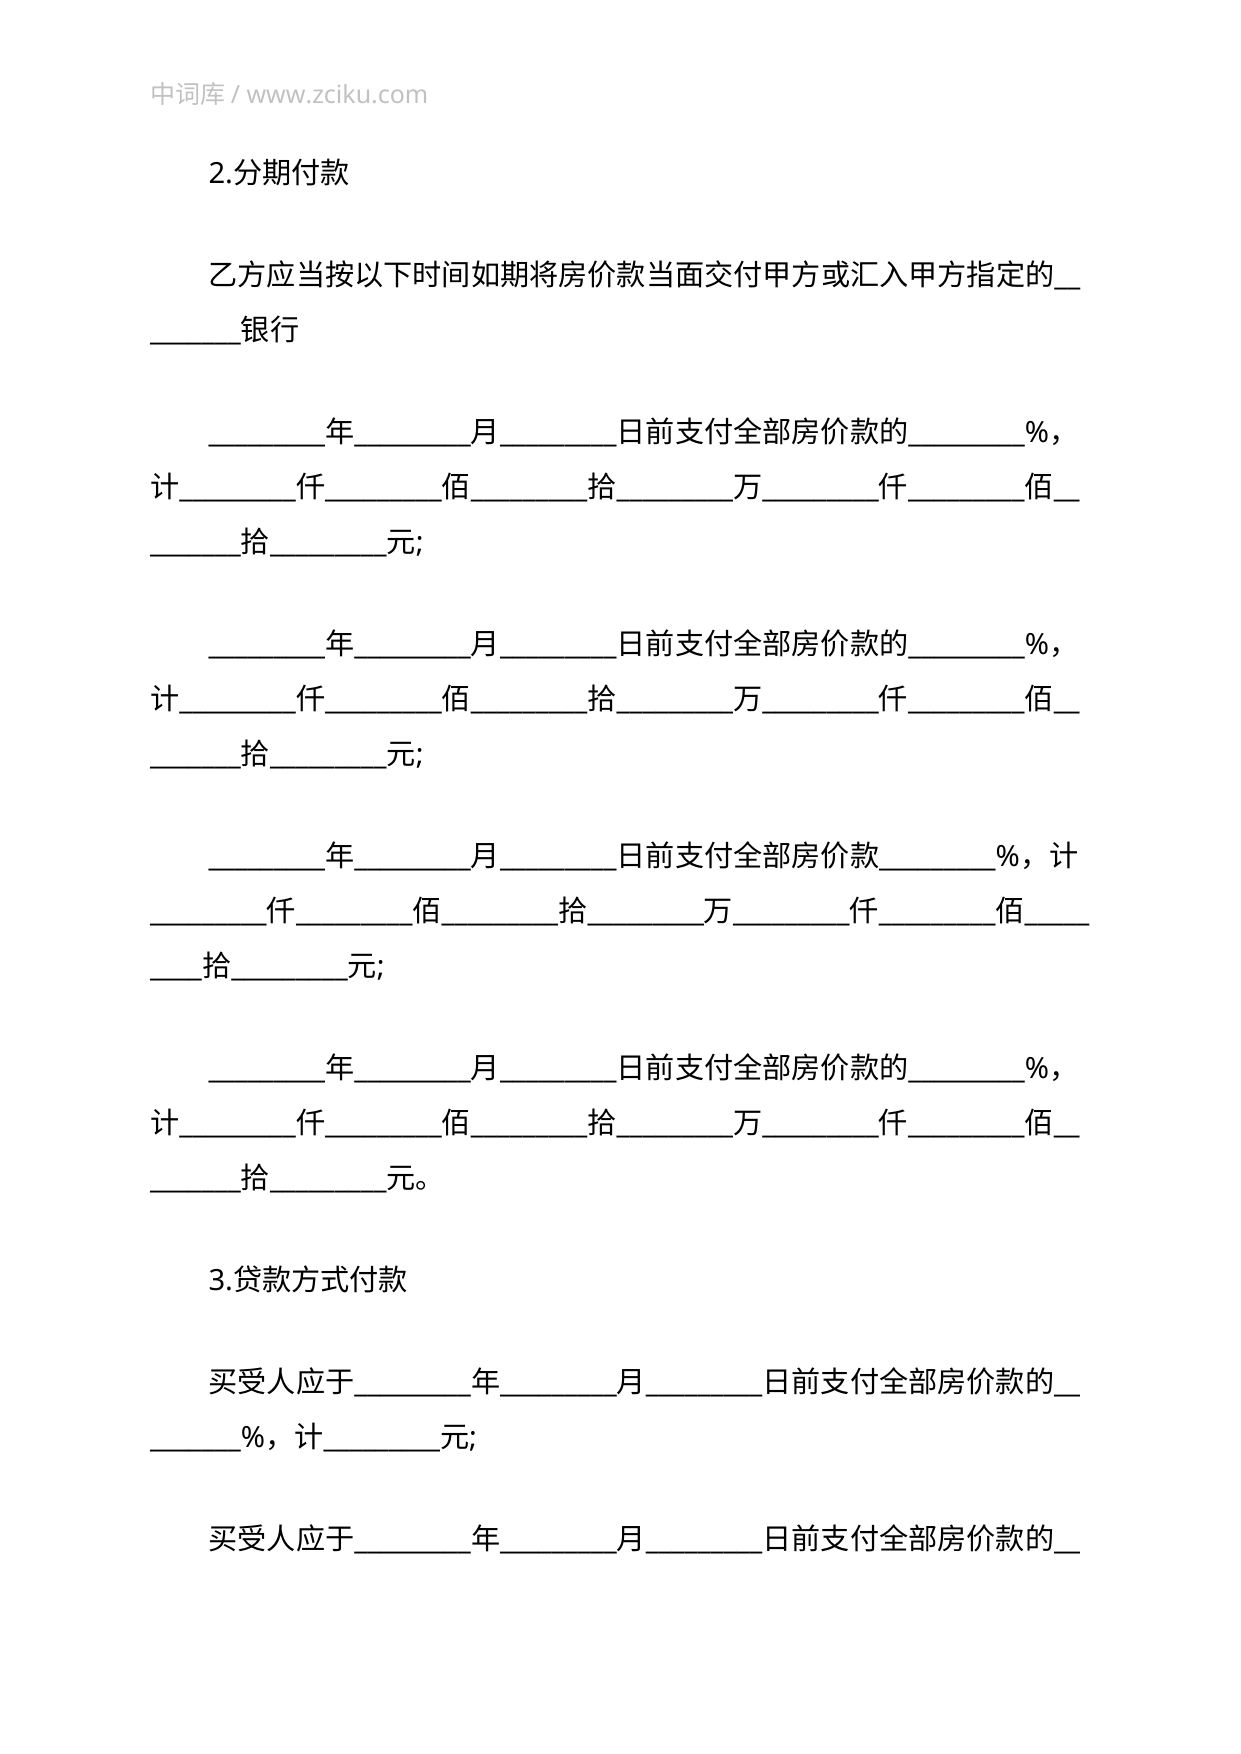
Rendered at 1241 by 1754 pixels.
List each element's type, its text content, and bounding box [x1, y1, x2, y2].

text 乙方应当按以下时间如期将房价款当面交付甲方或汇入甲方指定的_________银行 [150, 252, 1090, 349]
text _________年_________月_________日前支付全部房价款的_________%，计_________仟_________佰_________拾_________万_________仟_________佰_________拾_________元; [150, 409, 1090, 561]
text _________年_________月_________日前支付全部房价款的_________%，计_________仟_________佰_________拾_________万_________仟_________佰_________拾_________元。 [150, 1045, 1090, 1197]
text 3.贷款方式付款 [150, 1257, 1090, 1299]
text _________年_________月_________日前支付全部房价款的_________%，计_________仟_________佰_________拾_________万_________仟_________佰_________拾_________元; [150, 621, 1090, 773]
text 2.分期付款 [150, 150, 1090, 192]
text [150, 1516, 1090, 1558]
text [150, 1359, 1090, 1456]
text _________年_________月_________日前支付全部房价款_________%，计_________仟_________佰_________拾_________万_________仟_________佰_________拾_________元; [150, 833, 1090, 985]
